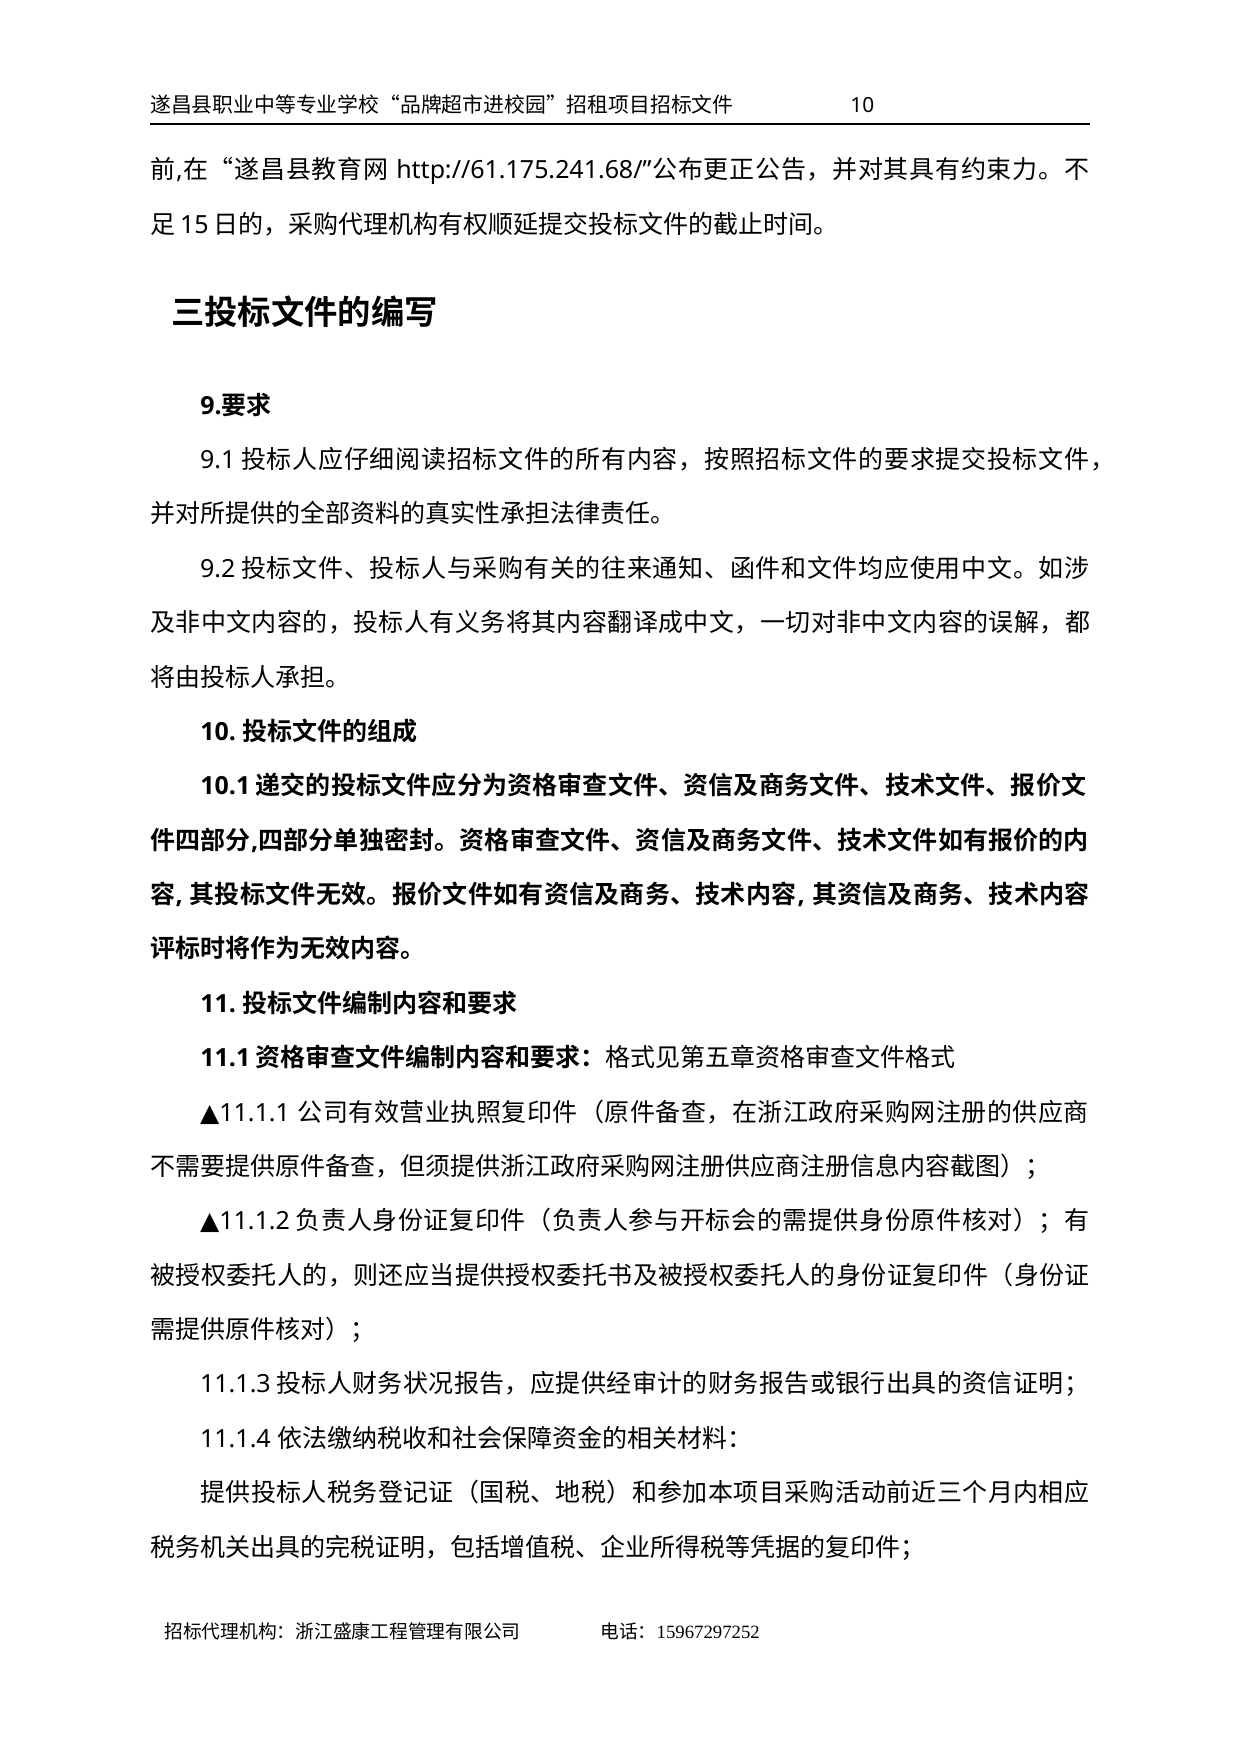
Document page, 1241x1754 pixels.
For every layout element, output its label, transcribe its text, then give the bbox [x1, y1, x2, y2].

text ▲11.1.1 公司有效营业执照复印件（原件备查，在浙江政府采购网注册的供应商不需要提供原件备查，但须提供浙江政府采购网注册供应商注册信息内容截图）； [150, 1092, 1090, 1183]
text 11.1资格审查文件编制内容和要求：格式见第五章资格审查文件格式 [150, 1038, 1090, 1074]
text 11.1.3投标人财务状况报告，应提供经审计的财务报告或银行出具的资信证明；11.1.4 依法缴纳税收和社会保障资金的相关材料： [200, 1364, 1090, 1454]
text 提供投标人税务登记证（国税、地税）和参加本项目采购活动前近三个月内相应税务机关出具的完税证明，包括增值税、企业所得税等凭据的复印件； [150, 1473, 1090, 1563]
text 11. 投标文件编制内容和要求 [150, 983, 1090, 1019]
text 9.1投标人应仔细阅读招标文件的所有内容，按照招标文件的要求提交投标文件，并对所提供的全部资料的真实性承担法律责任。 [150, 439, 1090, 530]
text 10.1递交的投标文件应分为资格审查文件、资信及商务文件、技术文件、报价文件四部分,四部分单独密封。资格审查文件、资信及商务文件、技术文件如有报价的内容, 其投标文件无效。报价文件如有资信及商务、技术内容, 其资信及商务、技术内容评标时将作为无效内容。 [150, 766, 1090, 965]
text ▲11.1.2负责人身份证复印件（负责人参与开标会的需提供身份原件核对）；有被授权委托人的，则还应当提供授权委托书及被授权委托人的身份证复印件（身份证需提供原件核对）； [150, 1201, 1090, 1346]
text 9.要求 [150, 385, 1090, 421]
subtitle 三投标文件的编写 [150, 286, 1090, 334]
text 9.2投标文件、投标人与采购有关的往来通知、函件和文件均应使用中文。如涉及非中文内容的，投标人有义务将其内容翻译成中文，一切对非中文内容的误解，都将由投标人承担。 [150, 548, 1090, 693]
text 10. 投标文件的组成 [150, 711, 1090, 748]
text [150, 150, 1090, 241]
